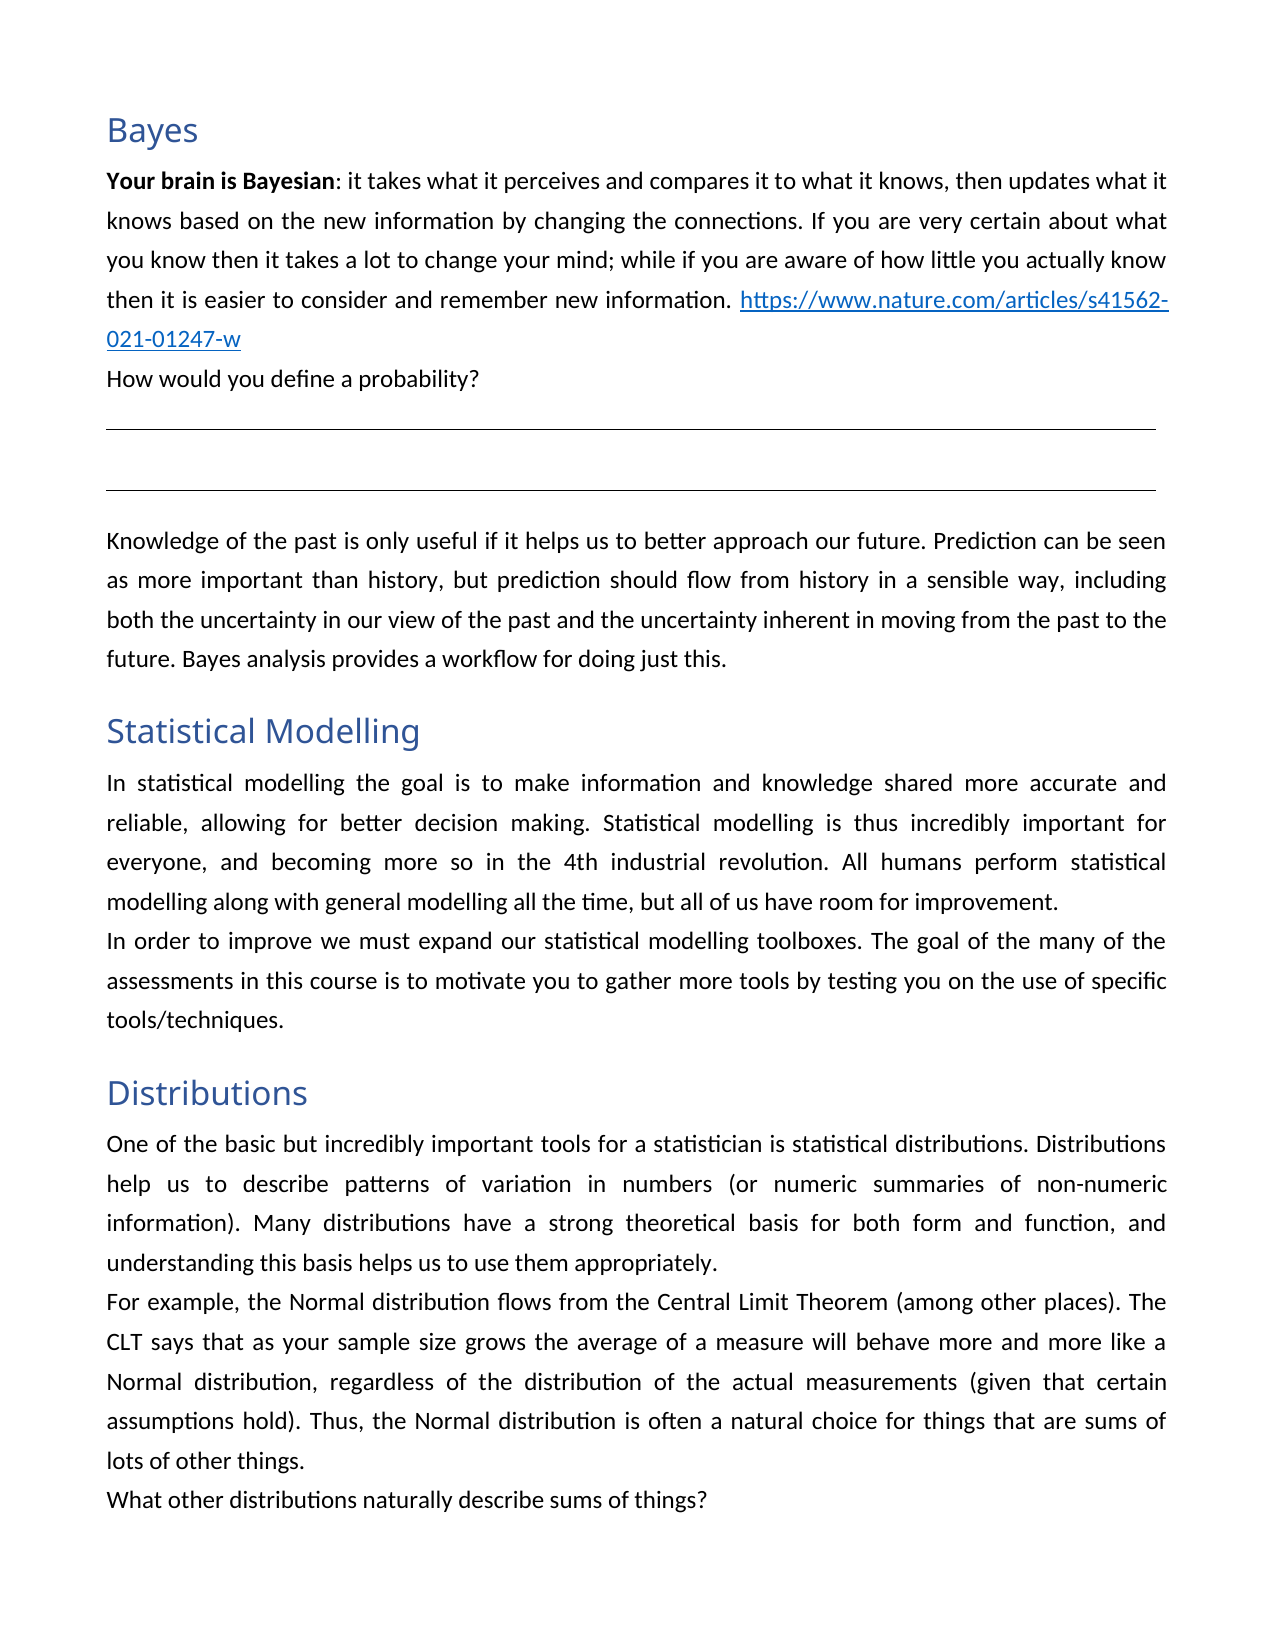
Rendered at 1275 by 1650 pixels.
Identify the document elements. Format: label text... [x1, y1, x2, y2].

text How would you define a probability? [106, 363, 1169, 394]
subtitle Distributions [106, 1069, 1169, 1115]
text For example, the Normal distribution flows from the Central Limit Theorem (among other places). The CLT says that as your sample size grows the average of a measure will behave more and more like a Normal distribution, regardless of the distribution of the actual measurements (given that certain assumptions hold). Thus, the Normal distribution is often a natural choice for things that are sums of lots of other things. [106, 1287, 1169, 1475]
subtitle Bayes [106, 106, 1169, 152]
subtitle Statistical Modelling [106, 708, 1169, 754]
text In order to improve we must expand our statistical modelling toolboxes. The goal of the many of the assessments in this course is to motivate you to gather more tools by testing you on the use of specific tools/techniques. [106, 926, 1169, 1035]
text Your brain is Bayesian: it takes what it perceives and compares it to what it knows, then updates what it knows based on the new information by changing the connections. If you are very certain about what you know then it takes a lot to change your mind; while if you are aware of how little you actually know then it is easier to consider and remember new information. https://www.nature.com/articles/s41562-021-01247-w [106, 165, 1169, 354]
text Knowledge of the past is only useful if it helps us to better approach our future. Prediction can be seen as more important than history, but prediction should flow from history in a sensible way, including both the uncertainty in our view of the past and the uncertainty inherent in moving from the past to the future. Bayes analysis provides a workflow for doing just this. [106, 525, 1169, 674]
text What other distributions naturally describe sums of things? [106, 1484, 1169, 1515]
text In statistical modelling the goal is to make information and knowledge shared more accurate and reliable, allowing for better decision making. Statistical modelling is thus incredibly important for everyone, and becoming more so in the 4th industrial revolution. All humans perform statistical modelling along with general modelling all the time, but all of us have room for improvement. [106, 767, 1169, 916]
text One of the basic but incredibly important tools for a statistician is statistical distributions. Distributions help us to describe patterns of variation in numbers (or numeric summaries of non-numeric information). Many distributions have a strong theoretical basis for both form and function, and understanding this basis helps us to use them appropriately. [106, 1128, 1169, 1277]
